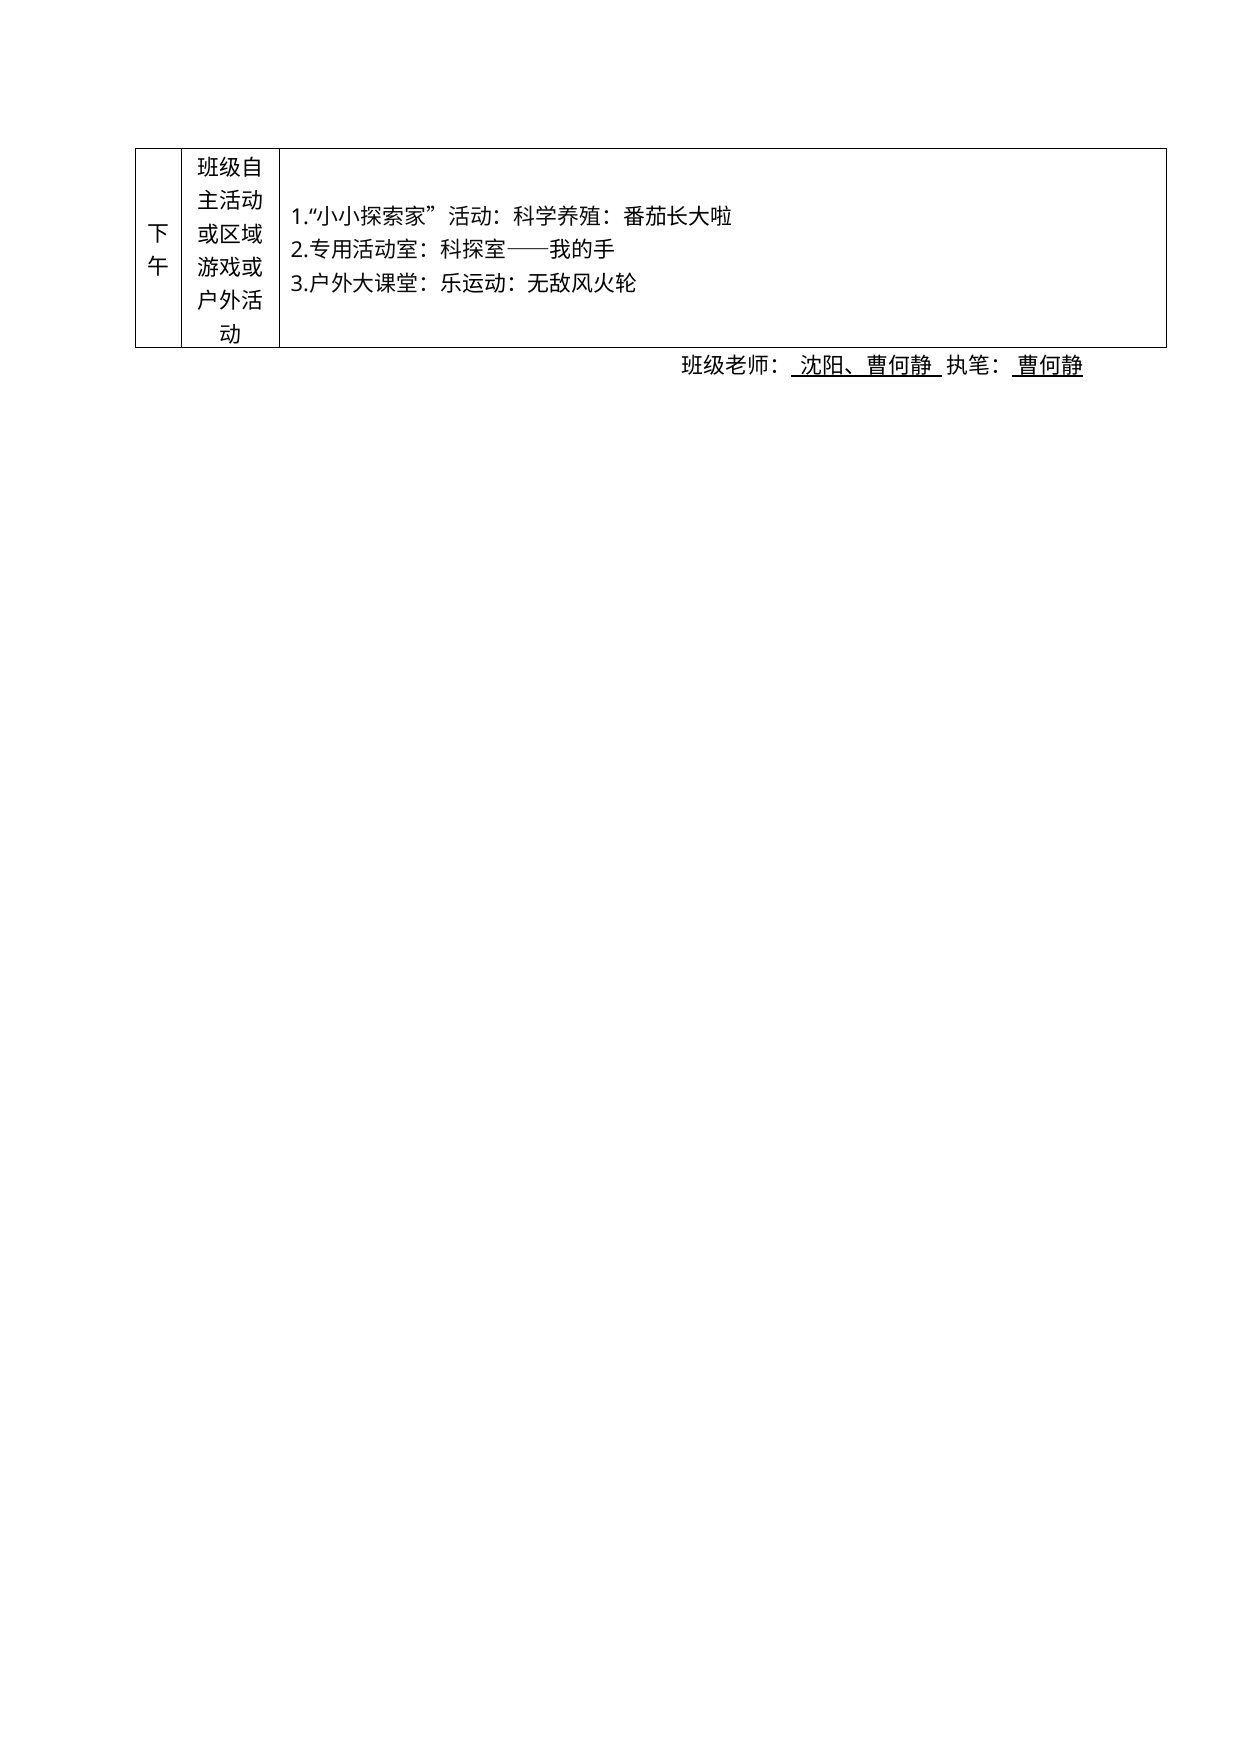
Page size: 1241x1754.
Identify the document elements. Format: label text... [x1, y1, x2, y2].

table_cell 1.“小小探索家”活动：科学养殖：番茄长大啦 2.专用活动室：科探室——我的手 3.户外大课堂：乐运动：无敌风火轮 [280, 149, 1166, 347]
table_cell 下午 [136, 149, 181, 347]
table_cell 班级自主活动或区域游戏或户外活动 [182, 149, 279, 347]
text 班级老师： 沈阳、曹何静 执笔： 曹何静 [136, 348, 1082, 380]
